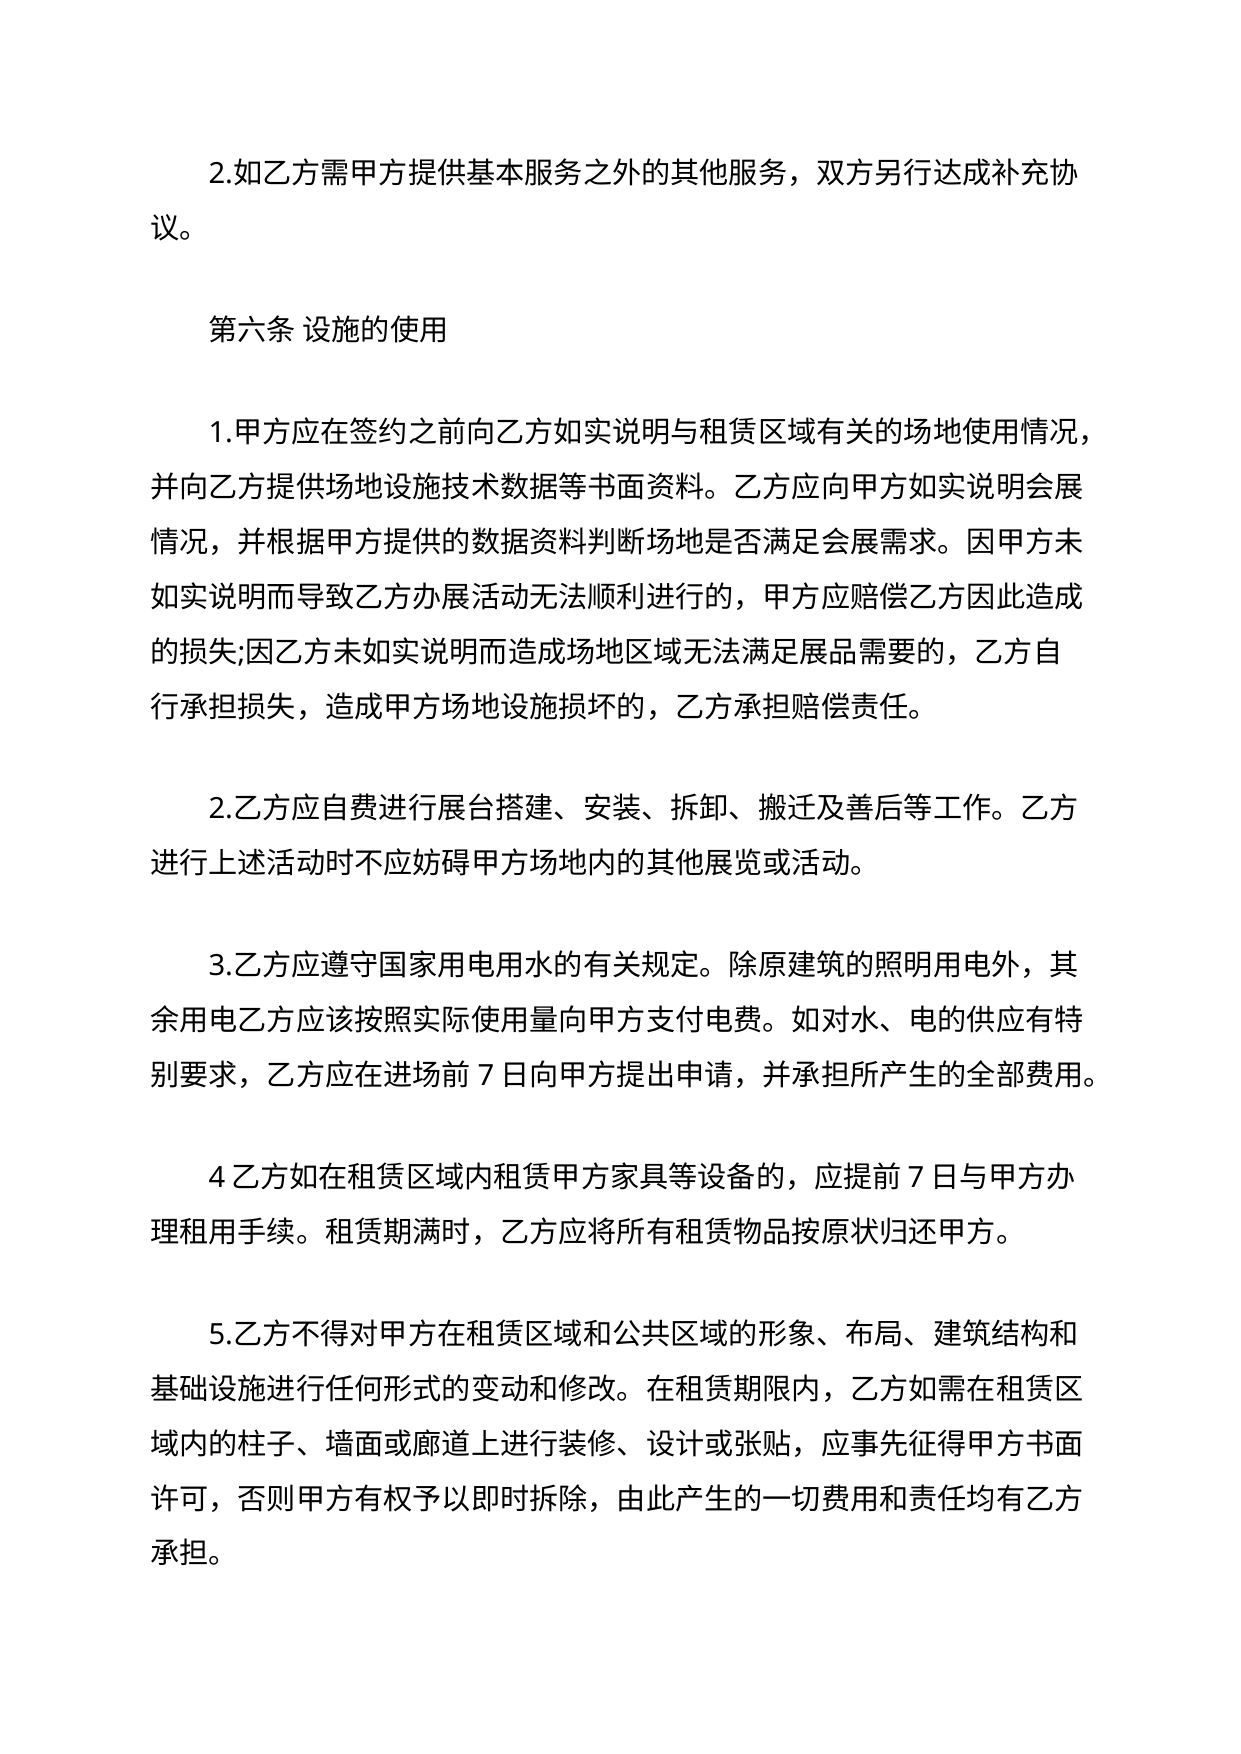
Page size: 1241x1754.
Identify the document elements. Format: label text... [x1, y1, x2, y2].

text 4乙方如在租赁区域内租赁甲方家具等设备的，应提前7日与甲方办理租用手续。租赁期满时，乙方应将所有租赁物品按原状归还甲方。 [150, 1154, 1090, 1251]
text 1.甲方应在签约之前向乙方如实说明与租赁区域有关的场地使用情况，并向乙方提供场地设施技术数据等书面资料。乙方应向甲方如实说明会展情况，并根据甲方提供的数据资料判断场地是否满足会展需求。因甲方未如实说明而导致乙方办展活动无法顺利进行的，甲方应赔偿乙方因此造成的损失;因乙方未如实说明而造成场地区域无法满足展品需要的，乙方自行承担损失，造成甲方场地设施损坏的，乙方承担赔偿责任。 [150, 408, 1090, 726]
text 3.乙方应遵守国家用电用水的有关规定。除原建筑的照明用电外，其余用电乙方应该按照实际使用量向甲方支付电费。如对水、电的供应有特别要求，乙方应在进场前 7日向甲方提出申请，并承担所产生的全部费用。 [150, 942, 1090, 1094]
text 第六条 设施的使用 [150, 307, 1090, 349]
text 2.如乙方需甲方提供基本服务之外的其他服务，双方另行达成补充协议。 [150, 150, 1090, 247]
text 5.乙方不得对甲方在租赁区域和公共区域的形象、布局、建筑结构和基础设施进行任何形式的变动和修改。在租赁期限内，乙方如需在租赁区域内的柱子、墙面或廊道上进行装修、设计或张贴，应事先征得甲方书面许可，否则甲方有权予以即时拆除，由此产生的一切费用和责任均有乙方承担。 [150, 1310, 1090, 1572]
text 2.乙方应自费进行展台搭建、安装、拆卸、搬迁及善后等工作。乙方进行上述活动时不应妨碍甲方场地内的其他展览或活动。 [150, 785, 1090, 882]
